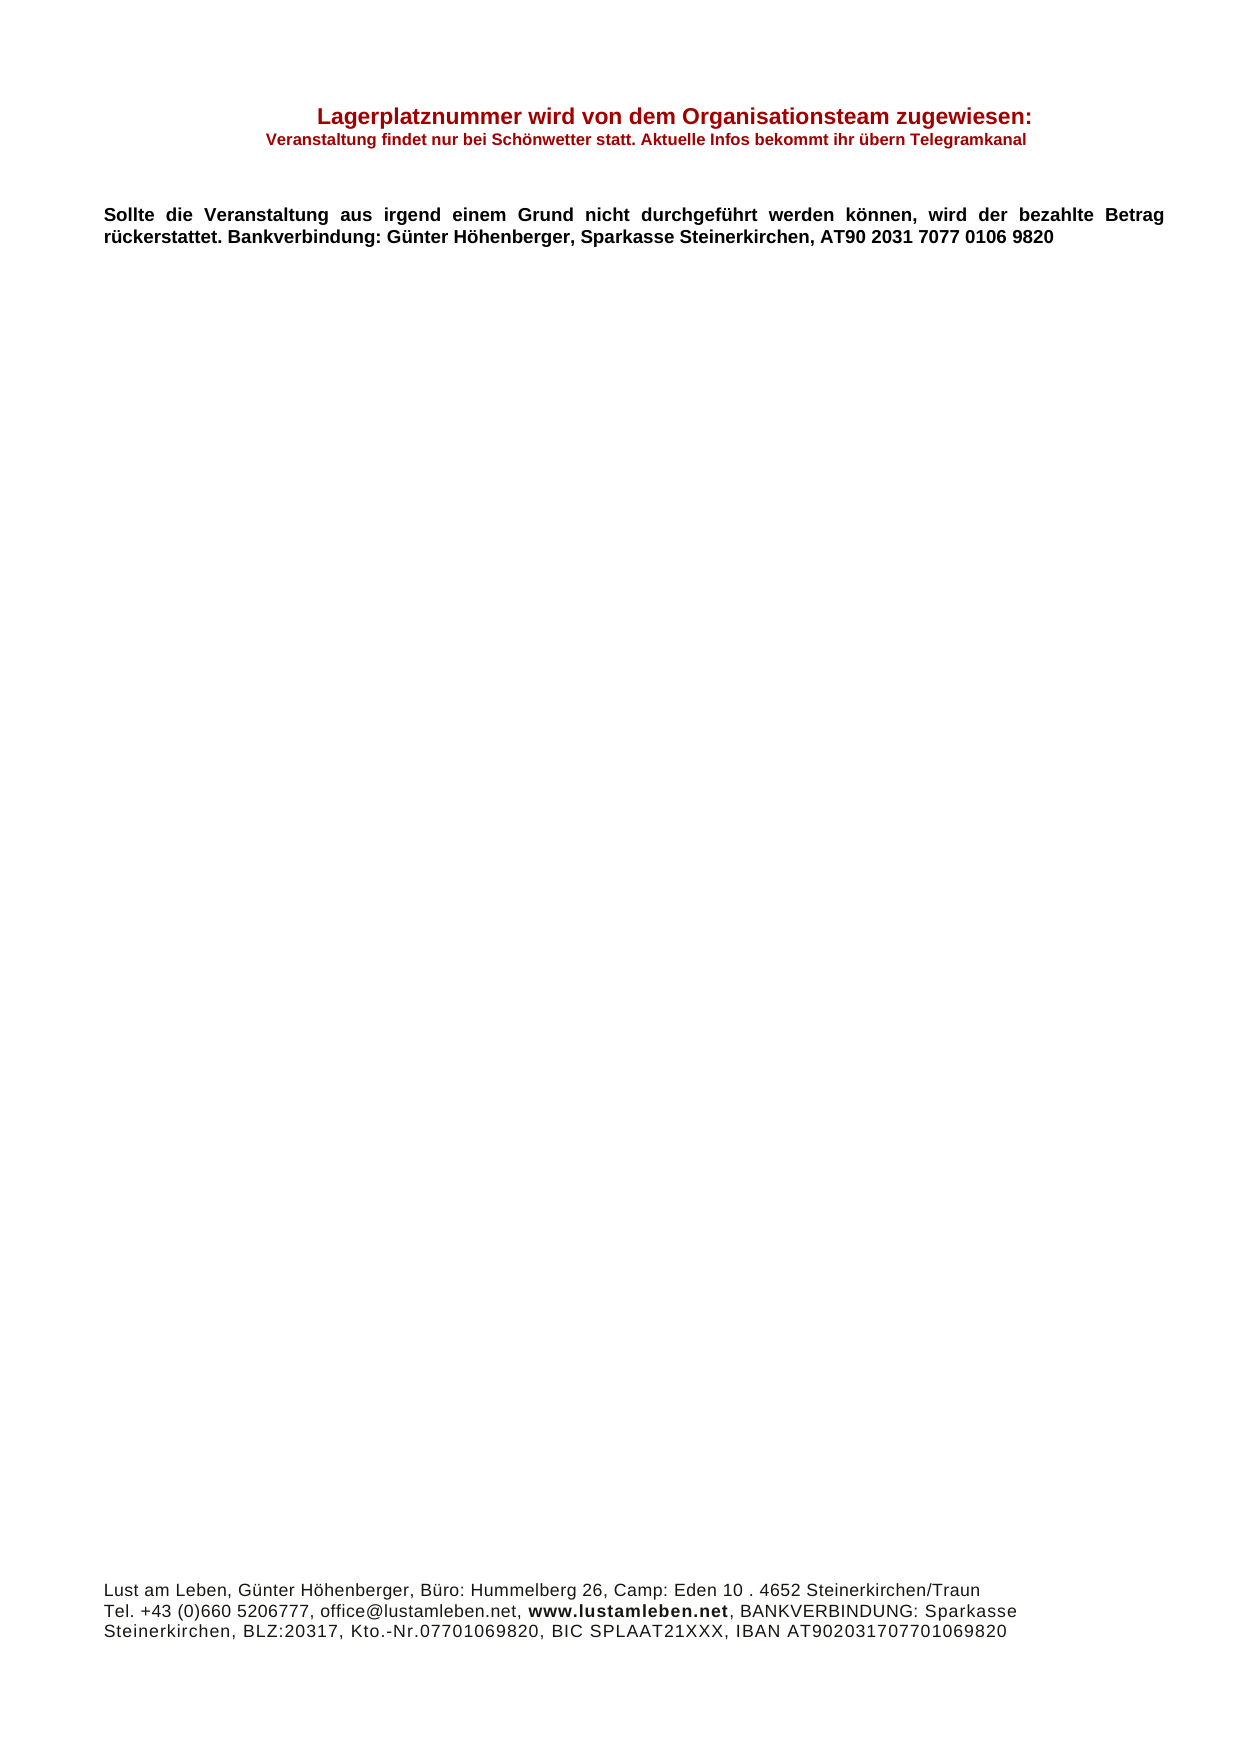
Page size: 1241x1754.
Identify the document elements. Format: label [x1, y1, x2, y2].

text [103, 204, 1167, 247]
